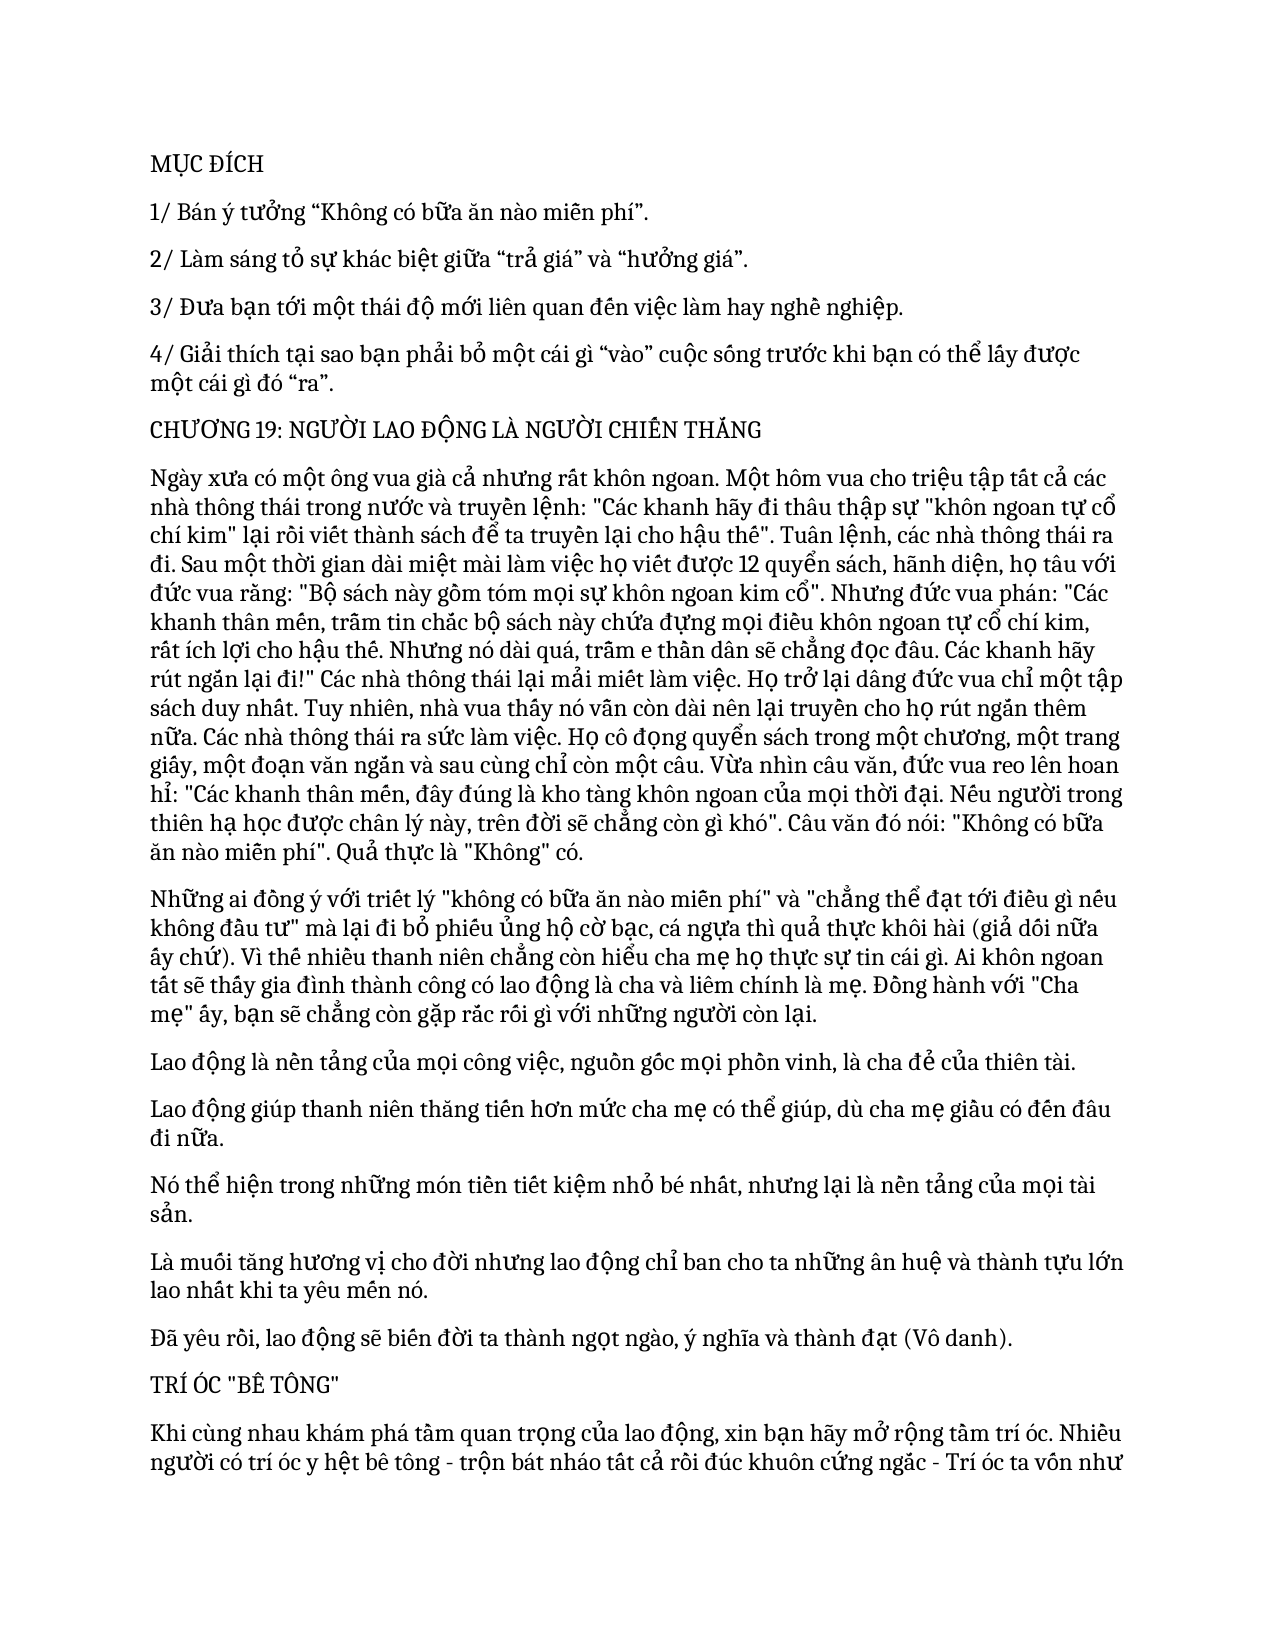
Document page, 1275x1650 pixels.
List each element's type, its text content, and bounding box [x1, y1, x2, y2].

text MỤC ĐÍCH [150, 150, 1125, 179]
text 2/ Làm sáng tỏ sự khác biệt giữa “trả giá” và “hưởng giá”. [150, 245, 1125, 274]
text Lao động giúp thanh niên thăng tiến hơn mức cha mẹ có thể giúp, dù cha mẹ giầu có đến đâu đi nữa. [150, 1095, 1125, 1152]
text 1/ Bán ý tưởng “Không có bữa ăn nào miễn phí”. [150, 197, 1125, 226]
text Là muối tăng hương vị cho đời nhưng lao động chỉ ban cho ta những ân huệ và thành tựu lớn lao nhất khi ta yêu mến nó. [150, 1247, 1125, 1305]
text Những ai đồng ý với triết lý "không có bữa ăn nào miễn phí" và "chẳng thể đạt tới điều gì nếu không đầu tư" mà lại đi bỏ phiếu ủng hộ cờ bạc, cá ngựa thì quả thực khôi hài (giả dối nữa ấy chứ). Vì thế nhiều thanh niên chẳng còn hiểu cha mẹ họ thực sự tin cái gì. Ai khôn ngoan tất sẽ thấy gia đình thành công có lao động là cha và liêm chính là mẹ. Đồng hành với "Cha mẹ" ấy, bạn sẽ chẳng còn gặp rắc rối gì với những người còn lại. [150, 885, 1125, 1029]
text 3/ Đưa bạn tới một thái độ mới liên quan đến việc làm hay nghề nghiệp. [150, 292, 1125, 321]
text TRÍ ÓC "BÊ TÔNG" [150, 1371, 1125, 1400]
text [150, 1419, 1125, 1476]
text Ngày xưa có một ông vua già cả nhưng rất khôn ngoan. Một hôm vua cho triệu tập tất cả các nhà thông thái trong nước và truyền lệnh: "Các khanh hãy đi thâu thập sự "khôn ngoan tự cổ chí kim" lại rồi viết thành sách để ta truyền lại cho hậu thế". Tuân lệnh, các nhà thông thái ra đi. Sau một thời gian dài miệt mài làm việc họ viết được 12 quyển sách, hãnh diện, họ tâu với đức vua rằng: "Bộ sách này gồm tóm mọi sự khôn ngoan kim cổ". Nhưng đức vua phán: "Các khanh thân mến, trẫm tin chắc bộ sách này chứa đựng mọi điều khôn ngoan tự cổ chí kim, rất ích lợi cho hậu thế. Nhưng nó dài quá, trẫm e thần dân sẽ chẳng đọc đâu. Các khanh hãy rút ngắn lại đi!" Các nhà thông thái lại mải miết làm việc. Họ trở lại dâng đức vua chỉ một tập sách duy nhất. Tuy nhiên, nhà vua thấy nó vẫn còn dài nên lại truyền cho họ rút ngắn thêm nữa. Các nhà thông thái ra sức làm việc. Họ cô đọng quyển sách trong một chương, một trang giấy, một đoạn văn ngắn và sau cùng chỉ còn một câu. Vừa nhìn câu văn, đức vua reo lên hoan hỉ: "Các khanh thân mến, đây đúng là kho tàng khôn ngoan của mọi thời đại. Nếu người trong thiên hạ học được chân lý này, trên đời sẽ chẳng còn gì khó". Câu văn đó nói: "Không có bữa ăn nào miễn phí". Quả thực là "Không" có. [150, 464, 1125, 866]
text Lao động là nền tảng của mọi công việc, nguồn gốc mọi phồn vinh, là cha đẻ của thiên tài. [150, 1047, 1125, 1076]
text Đã yêu rồi, lao động sẽ biến đời ta thành ngọt ngào, ý nghĩa và thành đạt (Vô danh). [150, 1324, 1125, 1352]
text Nó thể hiện trong những món tiền tiết kiệm nhỏ bé nhất, nhưng lại là nền tảng của mọi tài sản. [150, 1171, 1125, 1229]
text 4/ Giải thích tại sao bạn phải bỏ một cái gì “vào” cuộc sống trước khi bạn có thể lấy được một cái gì đó “ra”. [150, 340, 1125, 397]
text CHƯƠNG 19: NGƯỜI LAO ĐỘNG LÀ NGƯỜI CHIẾN THẮNG [150, 416, 1125, 445]
